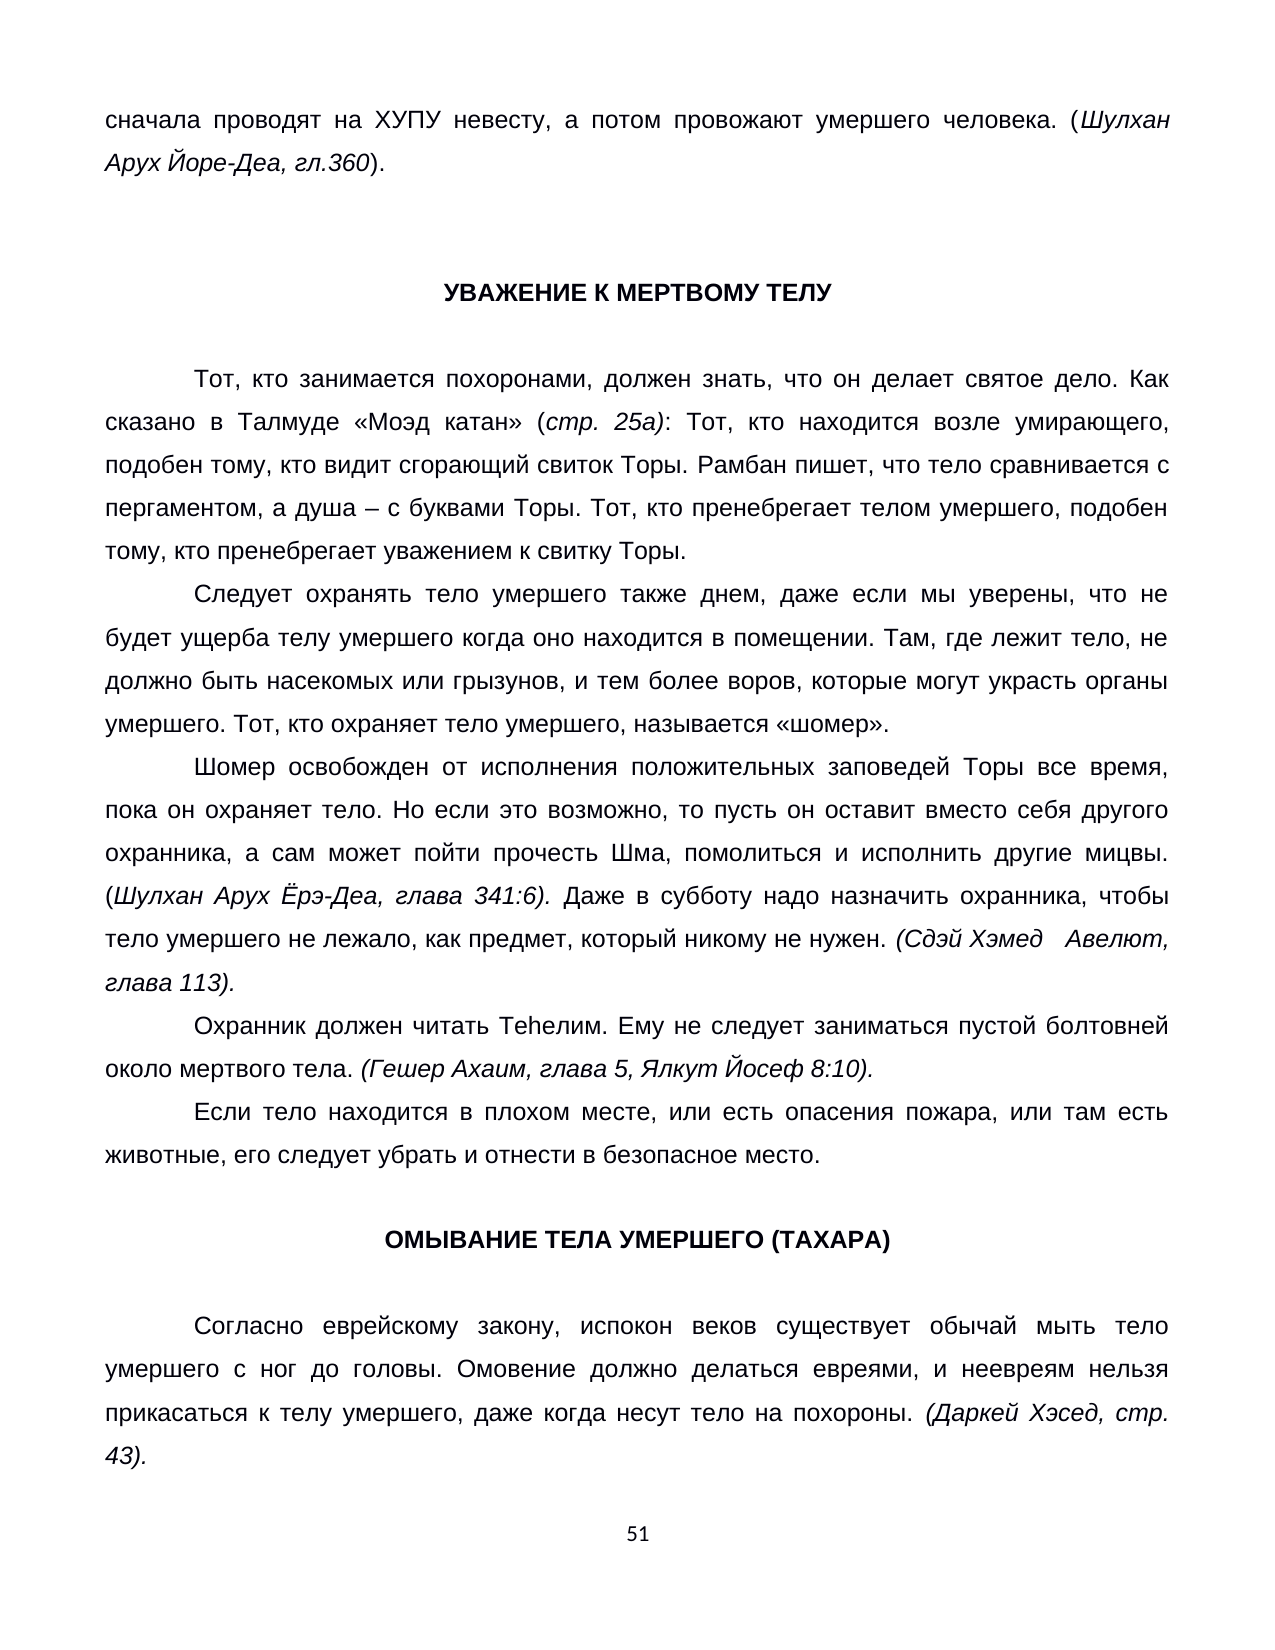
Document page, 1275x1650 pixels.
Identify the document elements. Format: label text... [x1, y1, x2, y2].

text УВАЖЕНИЕ К МЕРТВОМУ ТЕЛУ [105, 277, 1170, 306]
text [105, 105, 1170, 177]
text Шомер освобожден от исполнения положительных заповедей Торы все время, пока он охраняет тело. Но если это возможно, то пусть он оставит вместо себя другого охранника, а сам может пойти прочесть Шма, помолиться и исполнить другие мицвы. (Шулхан Арух Ёрэ-Деа, глава 341:6). Даже в субботу надо назначить охранника, чтобы тело умершего не лежало, как предмет, который никому не нужен. (Сдэй Хэмед Авелют, глава 113). [105, 752, 1170, 996]
text Если тело находится в плохом месте, или есть опасения пожара, или там есть животные, его следует убрать и отнести в безопасное место. [105, 1097, 1170, 1169]
text Согласно еврейскому закону, испокон веков существует обычай мыть тело умершего с ног до головы. Омовение должно делаться евреями, и неевреям нельзя прикасаться к телу умершего, даже когда несут тело на похороны. (Даркей Хэсед, стр. 43). [105, 1311, 1170, 1469]
text Тот, кто занимается похоронами, должен знать, что он делает святое дело. Как сказано в Талмуде «Моэд катан» (стр. 25а): Тот, кто находится возле умирающего, подобен тому, кто видит сгорающий свиток Торы. Рамбан пишет, что тело сравнивается с пергаментом, а душа – с буквами Торы. Тот, кто пренебрегает телом умершего, подобен тому, кто пренебрегает уважением к свитку Торы. [105, 364, 1170, 565]
text Охранник должен читать Теhелим. Ему не следует заниматься пустой болтовней около мертвого тела. (Гешер Ахаим, глава 5, Ялкут Йосеф 8:10). [105, 1011, 1170, 1082]
text Следует охранять тело умершего также днем, даже если мы уверены, что не будет ущерба телу умершего когда оно находится в помещении. Там, где лежит тело, не должно быть насекомых или грызунов, и тем более воров, которые могут украсть органы умершего. Тот, кто охраняет тело умершего, называется «шомер». [105, 579, 1170, 737]
text ОМЫВАНИЕ ТЕЛА УМЕРШЕГО (ТАХАРА) [105, 1225, 1170, 1254]
